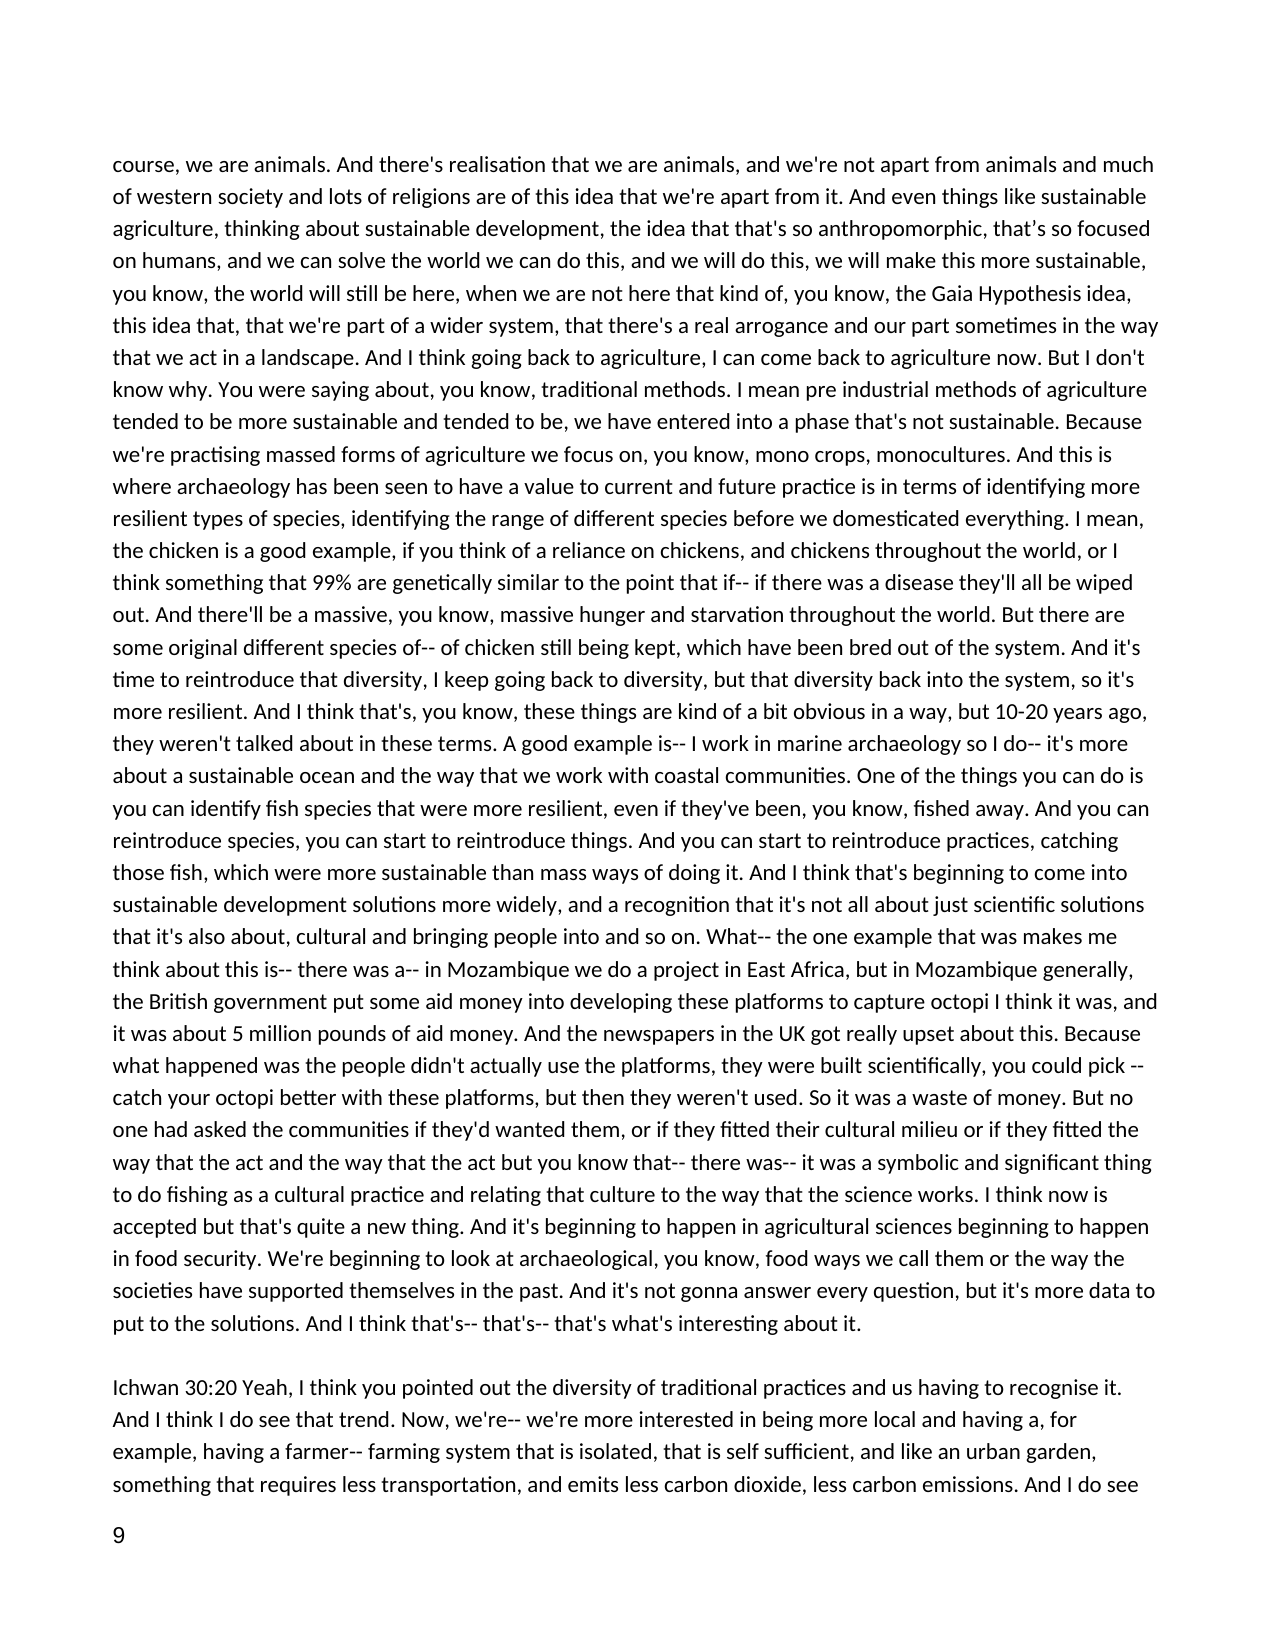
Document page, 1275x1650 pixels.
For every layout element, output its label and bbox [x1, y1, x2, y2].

text [112, 1373, 1162, 1498]
text [112, 150, 1162, 1337]
